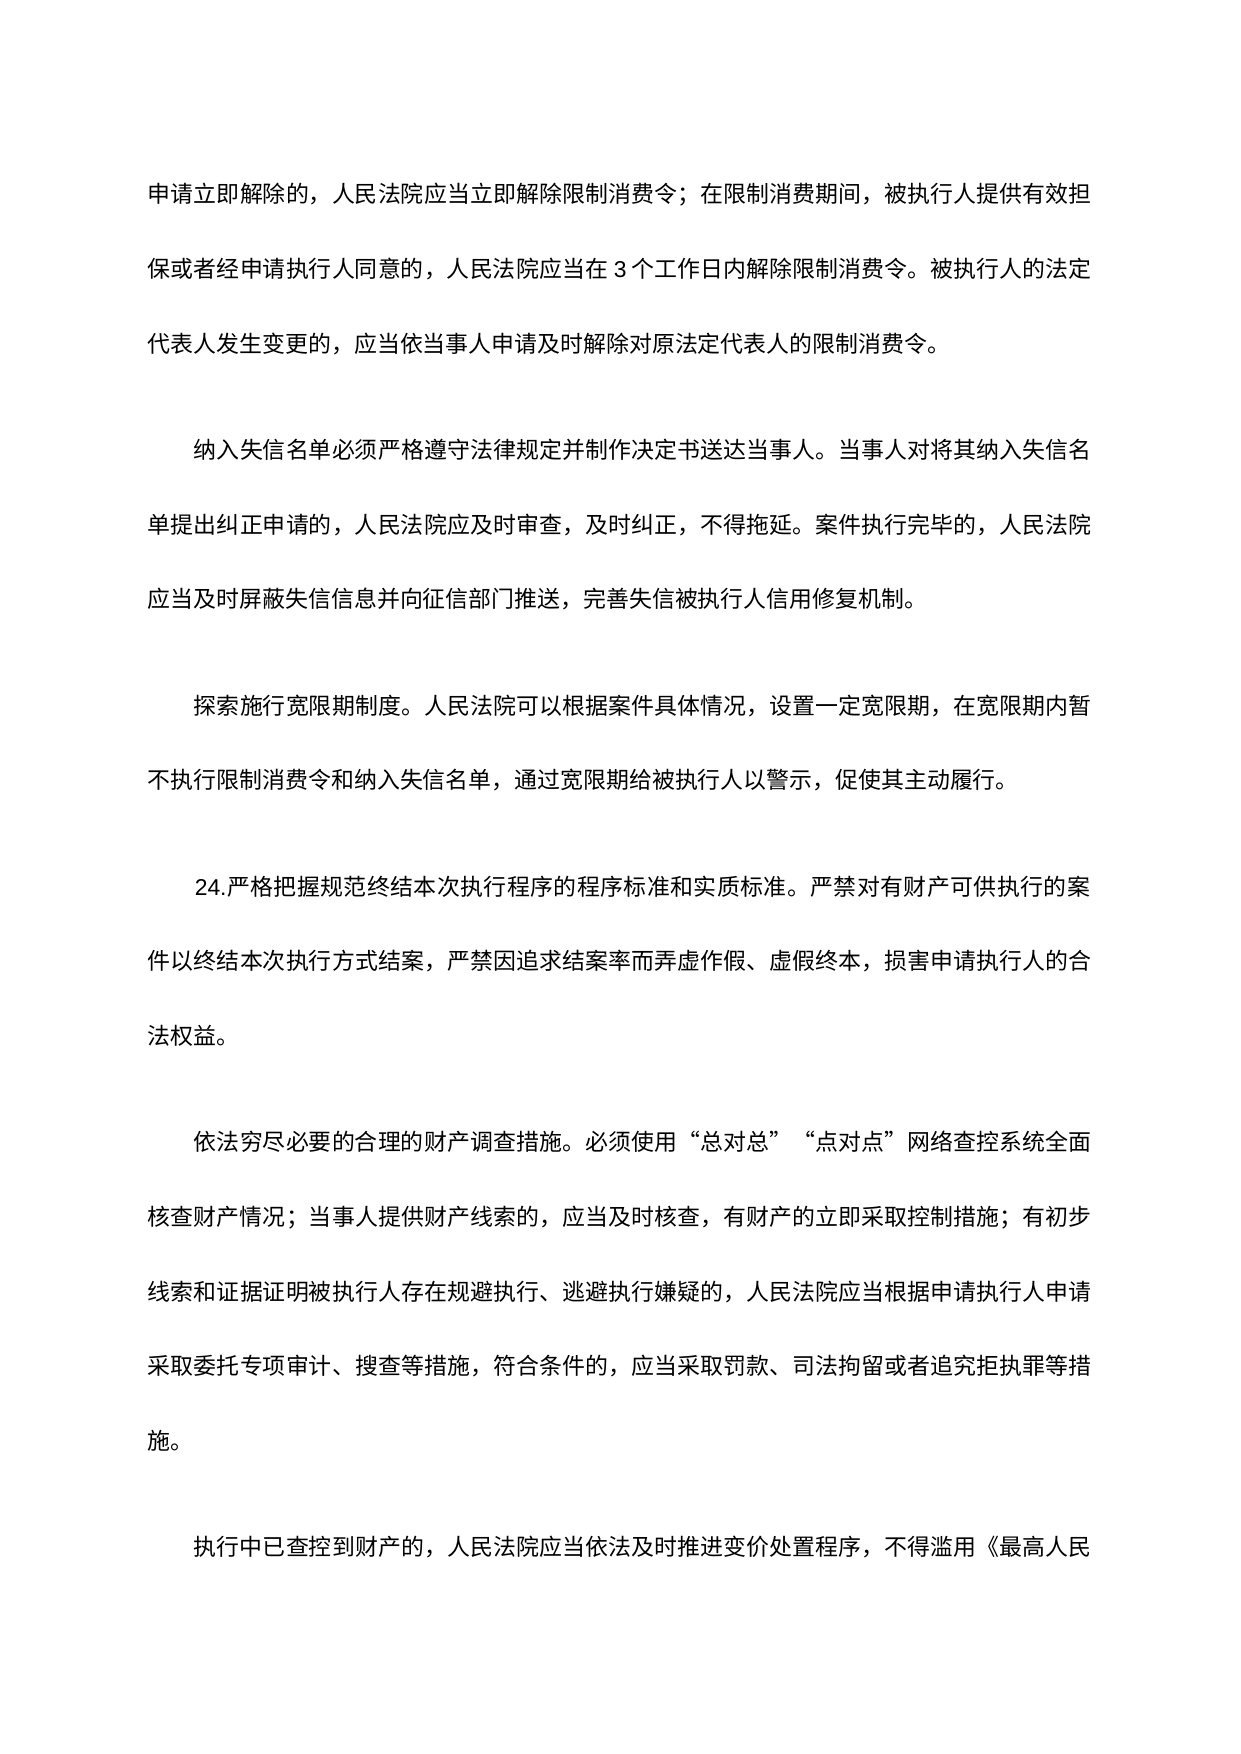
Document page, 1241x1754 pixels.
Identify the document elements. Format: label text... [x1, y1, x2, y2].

text 探索施行宽限期制度。人民法院可以根据案件具体情况，设置一定宽限期，在宽限期内暂不执行限制消费令和纳入失信名单，通过宽限期给被执行人以警示，促使其主动履行。 [148, 672, 1092, 811]
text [148, 161, 1092, 375]
text 纳入失信名单必须严格遵守法律规定并制作决定书送达当事人。当事人对将其纳入失信名单提出纠正申请的，人民法院应及时审查，及时纠正，不得拖延。案件执行完毕的，人民法院应当及时屏蔽失信信息并向征信部门推送，完善失信被执行人信用修复机制。 [148, 416, 1092, 631]
text 24.严格把握规范终结本次执行程序的程序标准和实质标准。严禁对有财产可供执行的案件以终结本次执行方式结案，严禁因追求结案率而弄虚作假、虚假终本，损害申请执行人的合法权益。 [148, 853, 1092, 1067]
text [148, 1513, 1092, 1578]
text 依法穷尽必要的合理的财产调查措施。必须使用“总对总”“点对点”网络查控系统全面核查财产情况；当事人提供财产线索的，应当及时核查，有财产的立即采取控制措施；有初步线索和证据证明被执行人存在规避执行、逃避执行嫌疑的，人民法院应当根据申请执行人申请采取委托专项审计、搜查等措施，符合条件的，应当采取罚款、司法拘留或者追究拒执罪等措施。 [148, 1108, 1092, 1472]
